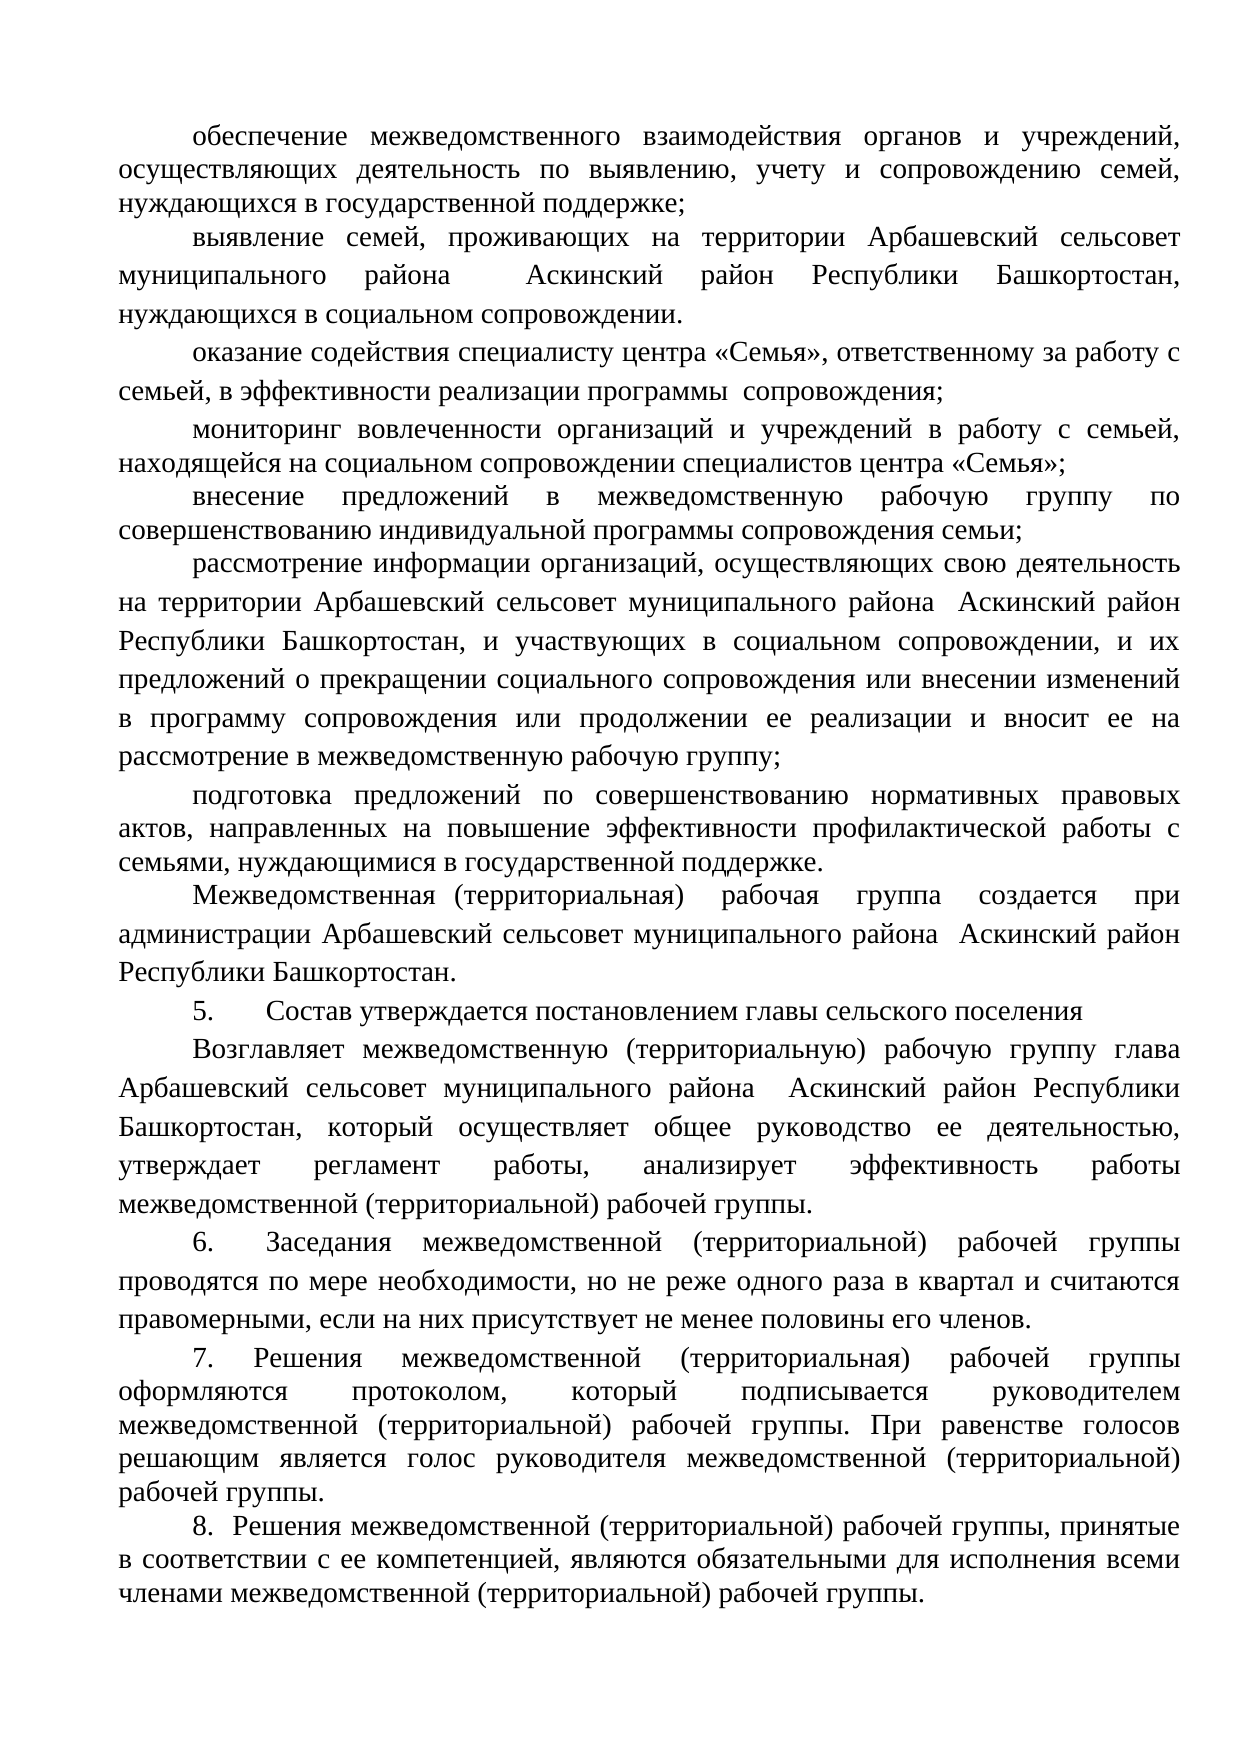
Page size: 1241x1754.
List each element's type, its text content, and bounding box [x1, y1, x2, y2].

list Заседания межведомственной (территориальной) рабочей группы проводятся по мере необходимости, но не реже одного раза в квартал и считаются правомерными, если на них присутствует не менее половины его членов. [118, 1224, 1181, 1335]
text выявление семей, проживающих на территории Арбашевский сельсовет муниципального района Аскинский район Республики Башкортостан, нуждающихся в социальном сопровождении. [118, 219, 1181, 329]
text оказание содействия специалисту центра «Семья», ответственному за работу с семьей, в эффективности реализации программы сопровождения; [118, 334, 1181, 406]
text 8. Решения межведомственной (территориальной) рабочей группы, принятые в соответствии с ее компетенцией, являются обязательными для исполнения всеми членами межведомственной (территориальной) рабочей группы. [118, 1508, 1181, 1608]
list Состав утверждается постановлением главы сельского поселения [118, 993, 1181, 1027]
text Межведомственная (территориальная) рабочая группа создается при администрации Арбашевский сельсовет муниципального района Аскинский район Республики Башкортостан. [118, 877, 1181, 988]
text Возглавляет межведомственную (территориальную) рабочую группу глава Арбашевский сельсовет муниципального района Аскинский район Республики Башкортостан, который осуществляет общее руководство ее деятельностью, утверждает регламент работы, анализирует эффективность работы межведомственной (территориальной) рабочей группы. [118, 1032, 1181, 1219]
text мониторинг вовлеченности организаций и учреждений в работу с семьей, находящейся на социальном сопровождении специалистов центра «Семья»; [118, 411, 1181, 478]
text подготовка предложений по совершенствованию нормативных правовых актов, направленных на повышение эффективности профилактической работы с семьями, нуждающимися в государственной поддержке. [118, 777, 1181, 877]
text обеспечение межведомственного взаимодействия органов и учреждений, осуществляющих деятельность по выявлению, учету и сопровождению семей, нуждающихся в государственной поддержке; [118, 118, 1181, 219]
text 7. Решения межведомственной (территориальная) рабочей группы оформляются протоколом, который подписывается руководителем межведомственной (территориальной) рабочей группы. При равенстве голосов решающим является голос руководителя межведомственной (территориальной) рабочей группы. [118, 1340, 1181, 1508]
text рассмотрение информации организаций, осуществляющих свою деятельность на территории Арбашевский сельсовет муниципального района Аскинский район Республики Башкортостан, и участвующих в социальном сопровождении, и их предложений о прекращении социального сопровождения или внесении изменений в программу сопровождения или продолжении ее реализации и вносит ее на рассмотрение в межведомственную рабочую группу; [118, 546, 1181, 772]
text внесение предложений в межведомственную рабочую группу по совершенствованию индивидуальной программы сопровождения семьи; [118, 478, 1181, 546]
